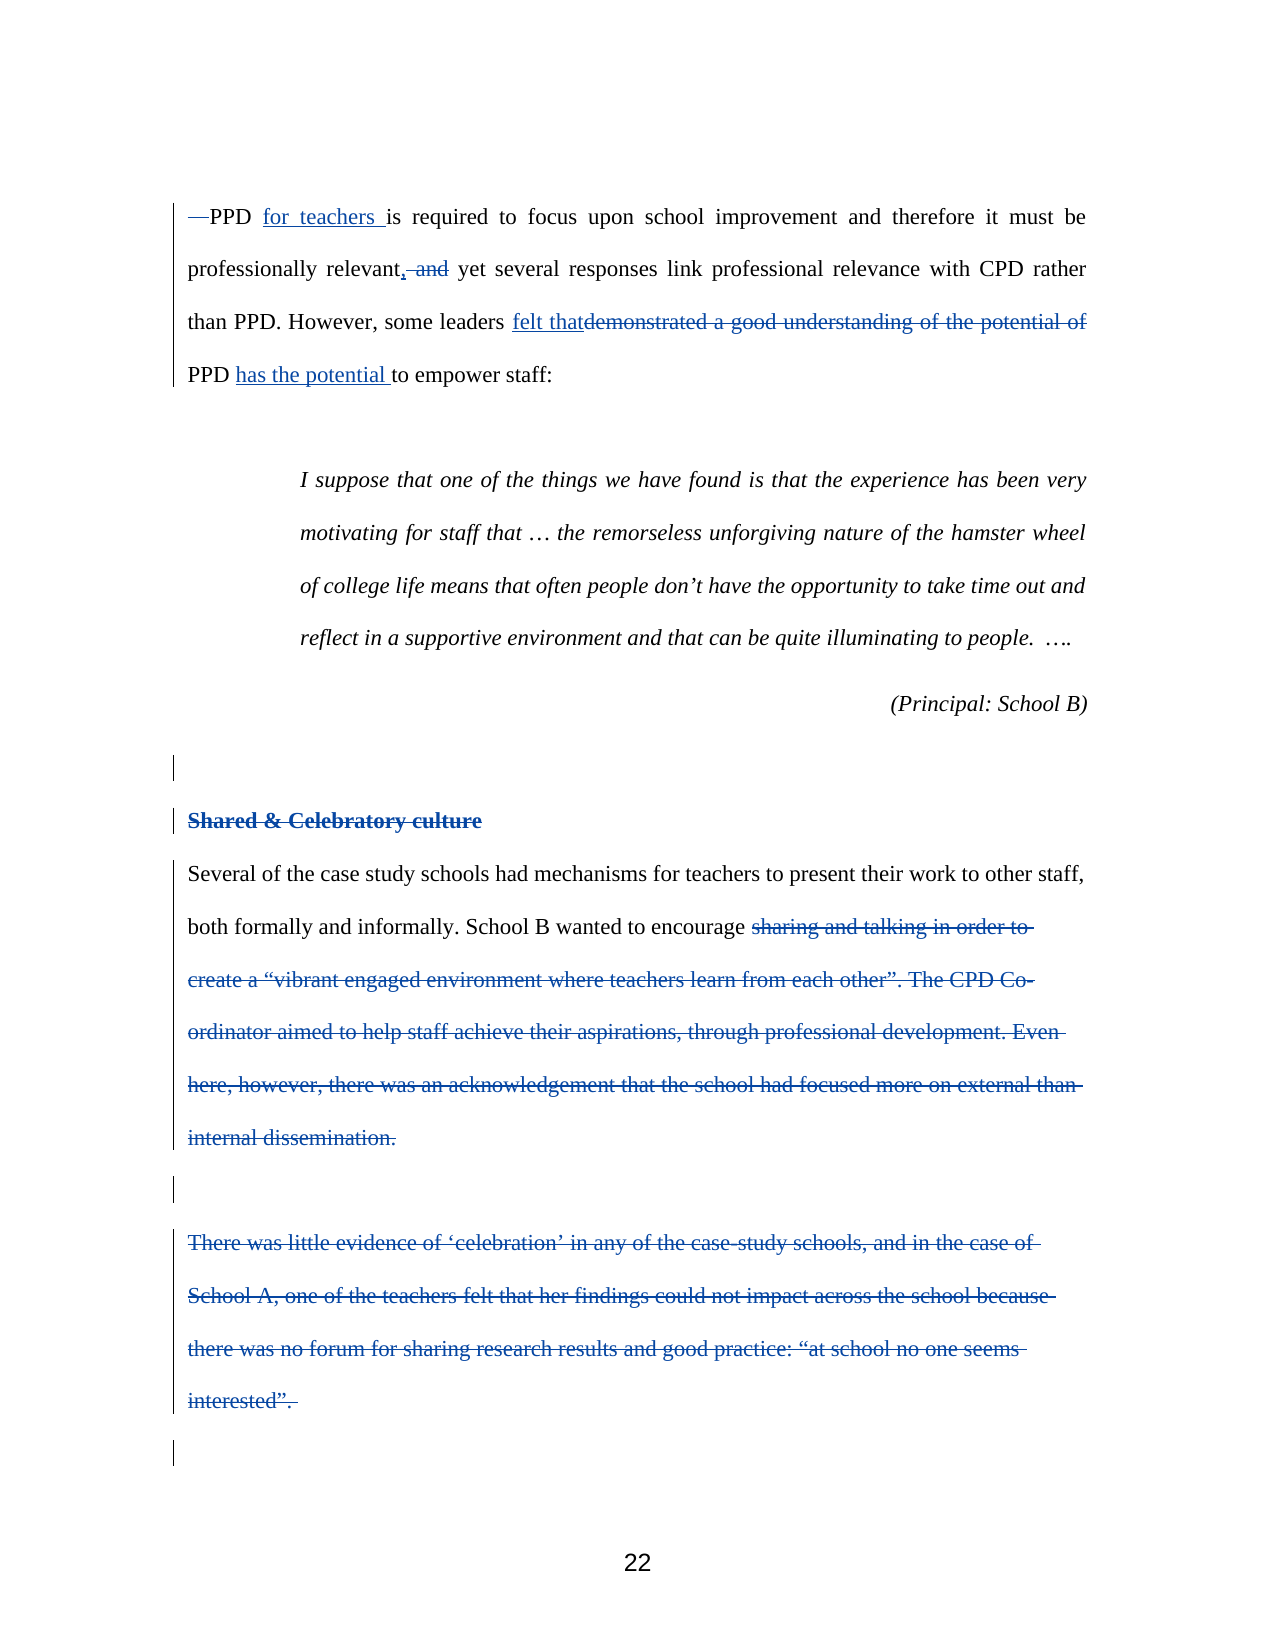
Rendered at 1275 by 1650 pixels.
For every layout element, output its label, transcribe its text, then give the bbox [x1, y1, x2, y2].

text PPD is required to focus upon school improvement and therefore it must be professionally relevant yet several responses link professional relevance with CPD rather than PPD. However, some leaders PPD to empower staff: [187, 203, 1087, 387]
text I suppose that one of the things we have found is that the experience has been very motivating for staff that … the remorseless unforgiving nature of the hamster wheel of college life means that often people don’t have the opportunity to take time out and reflect in a supportive environment and that can be quite illuminating to people. …. [300, 466, 1087, 651]
text (Principal: School B) [300, 689, 1087, 716]
